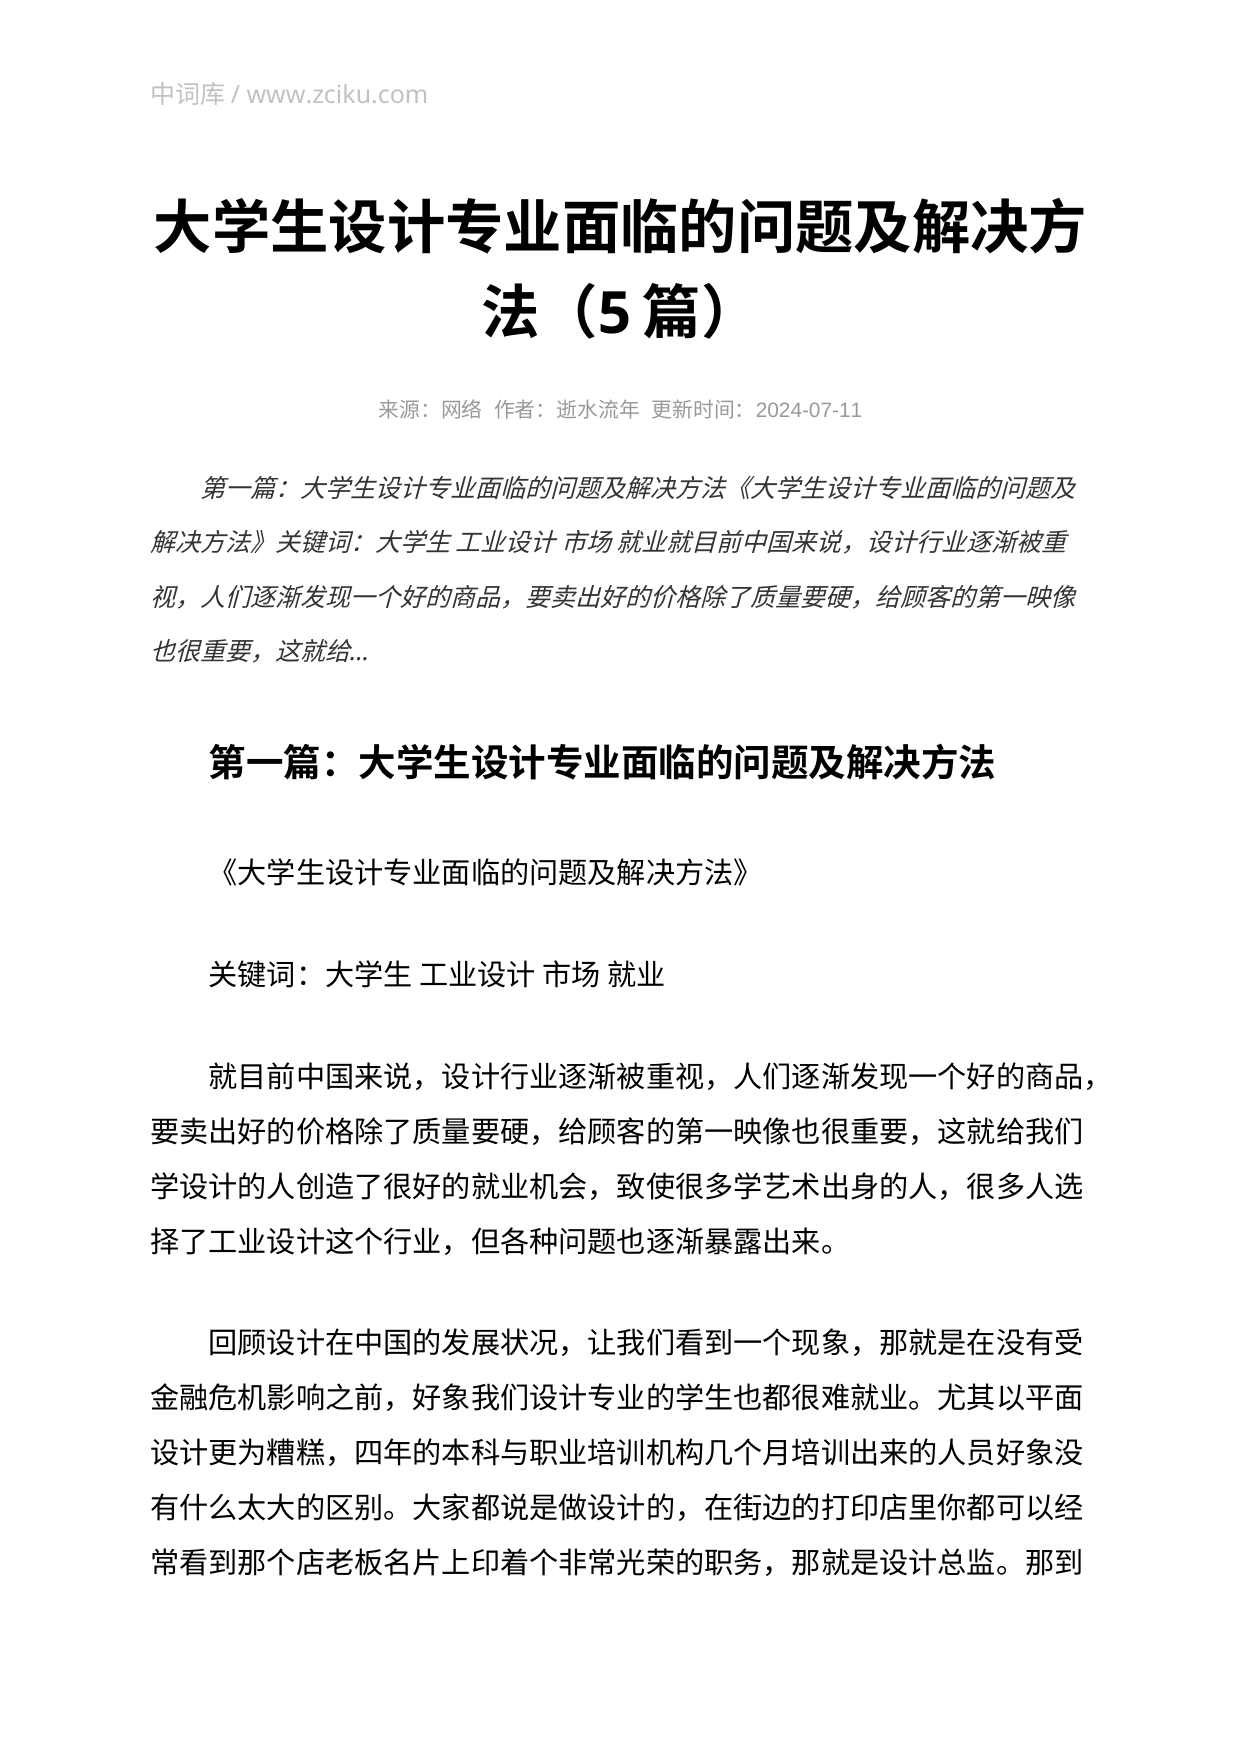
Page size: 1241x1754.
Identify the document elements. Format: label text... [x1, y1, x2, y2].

text 《大学生设计专业面临的问题及解决方法》 [150, 850, 1090, 892]
text 来源：网络 作者：逝水流年 更新时间：2024-07-11 [150, 397, 1090, 421]
text 第一篇：大学生设计专业面临的问题及解决方法 [150, 733, 1090, 787]
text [150, 1320, 1090, 1582]
text 第一篇：大学生设计专业面临的问题及解决方法《大学生设计专业面临的问题及解决方法》关键词：大学生 工业设计 市场 就业就目前中国来说，设计行业逐渐被重视，人们逐渐发现一个好的商品，要卖出好的价格除了质量要硬，给顾客的第一映像也很重要，这就给... [150, 468, 1090, 668]
text 就目前中国来说，设计行业逐渐被重视，人们逐渐发现一个好的商品，要卖出好的价格除了质量要硬，给顾客的第一映像也很重要，这就给我们学设计的人创造了很好的就业机会，致使很多学艺术出身的人，很多人选择了工业设计这个行业，但各种问题也逐渐暴露出来。 [150, 1053, 1090, 1261]
subtitle 大学生设计专业面临的问题及解决方法（5篇） [150, 181, 1090, 351]
text 关键词：大学生 工业设计 市场 就业 [150, 952, 1090, 994]
